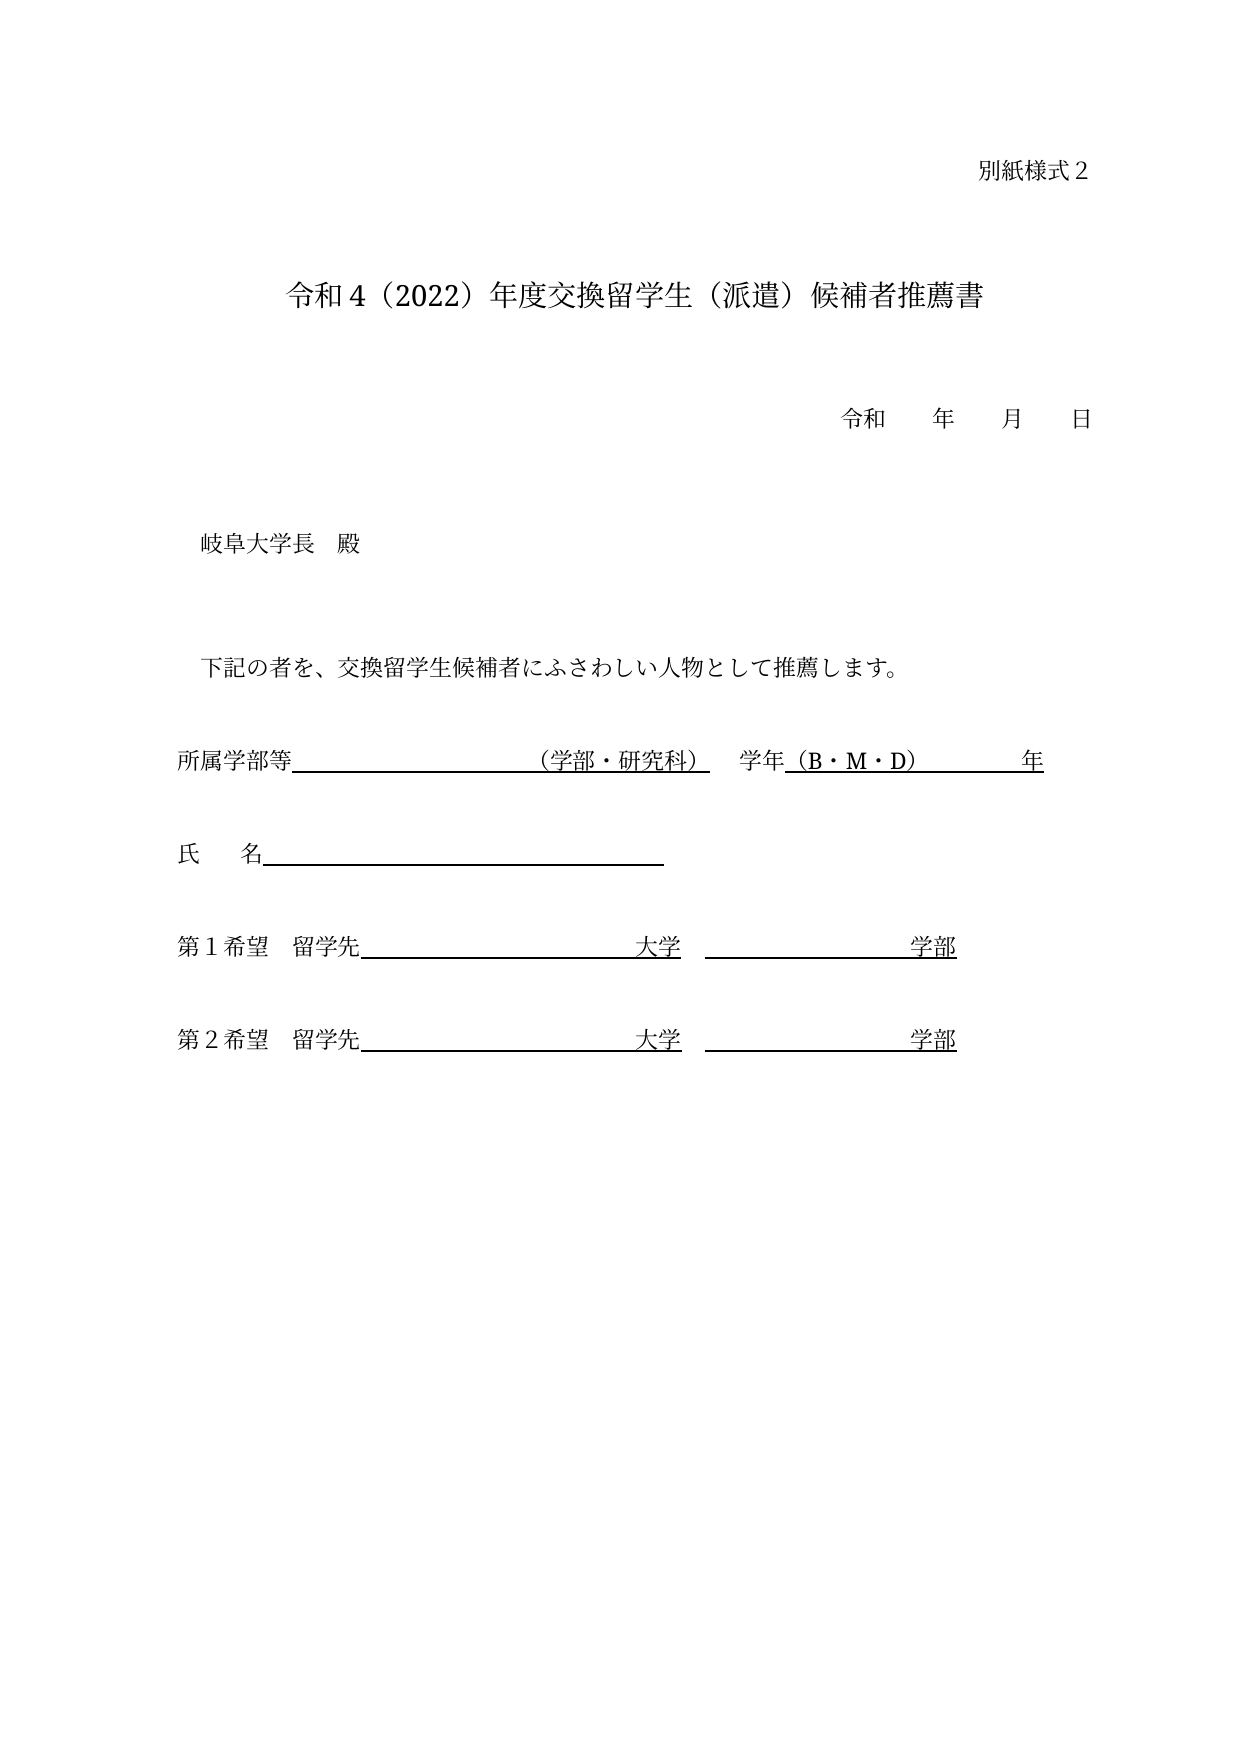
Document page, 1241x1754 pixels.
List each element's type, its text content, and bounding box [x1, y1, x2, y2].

text 岐阜大学長 殿 [177, 511, 1092, 573]
text 第１希望 留学先 大学 学部 [177, 914, 1092, 977]
text 別紙様式２ [177, 138, 1092, 201]
text 氏名 [177, 821, 1092, 883]
text 令和 年 月 日 [177, 387, 1092, 449]
text 所属学部等 （学部・研究科） 学年（B・M・D） 年 [177, 728, 1092, 790]
text 第２希望 留学先 大学 学部 [177, 1008, 1092, 1070]
text 令和4（2022）年度交換留学生（派遣）候補者推薦書 [177, 263, 1092, 325]
text 下記の者を、交換留学生候補者にふさわしい人物として推薦します。 [177, 635, 1092, 697]
